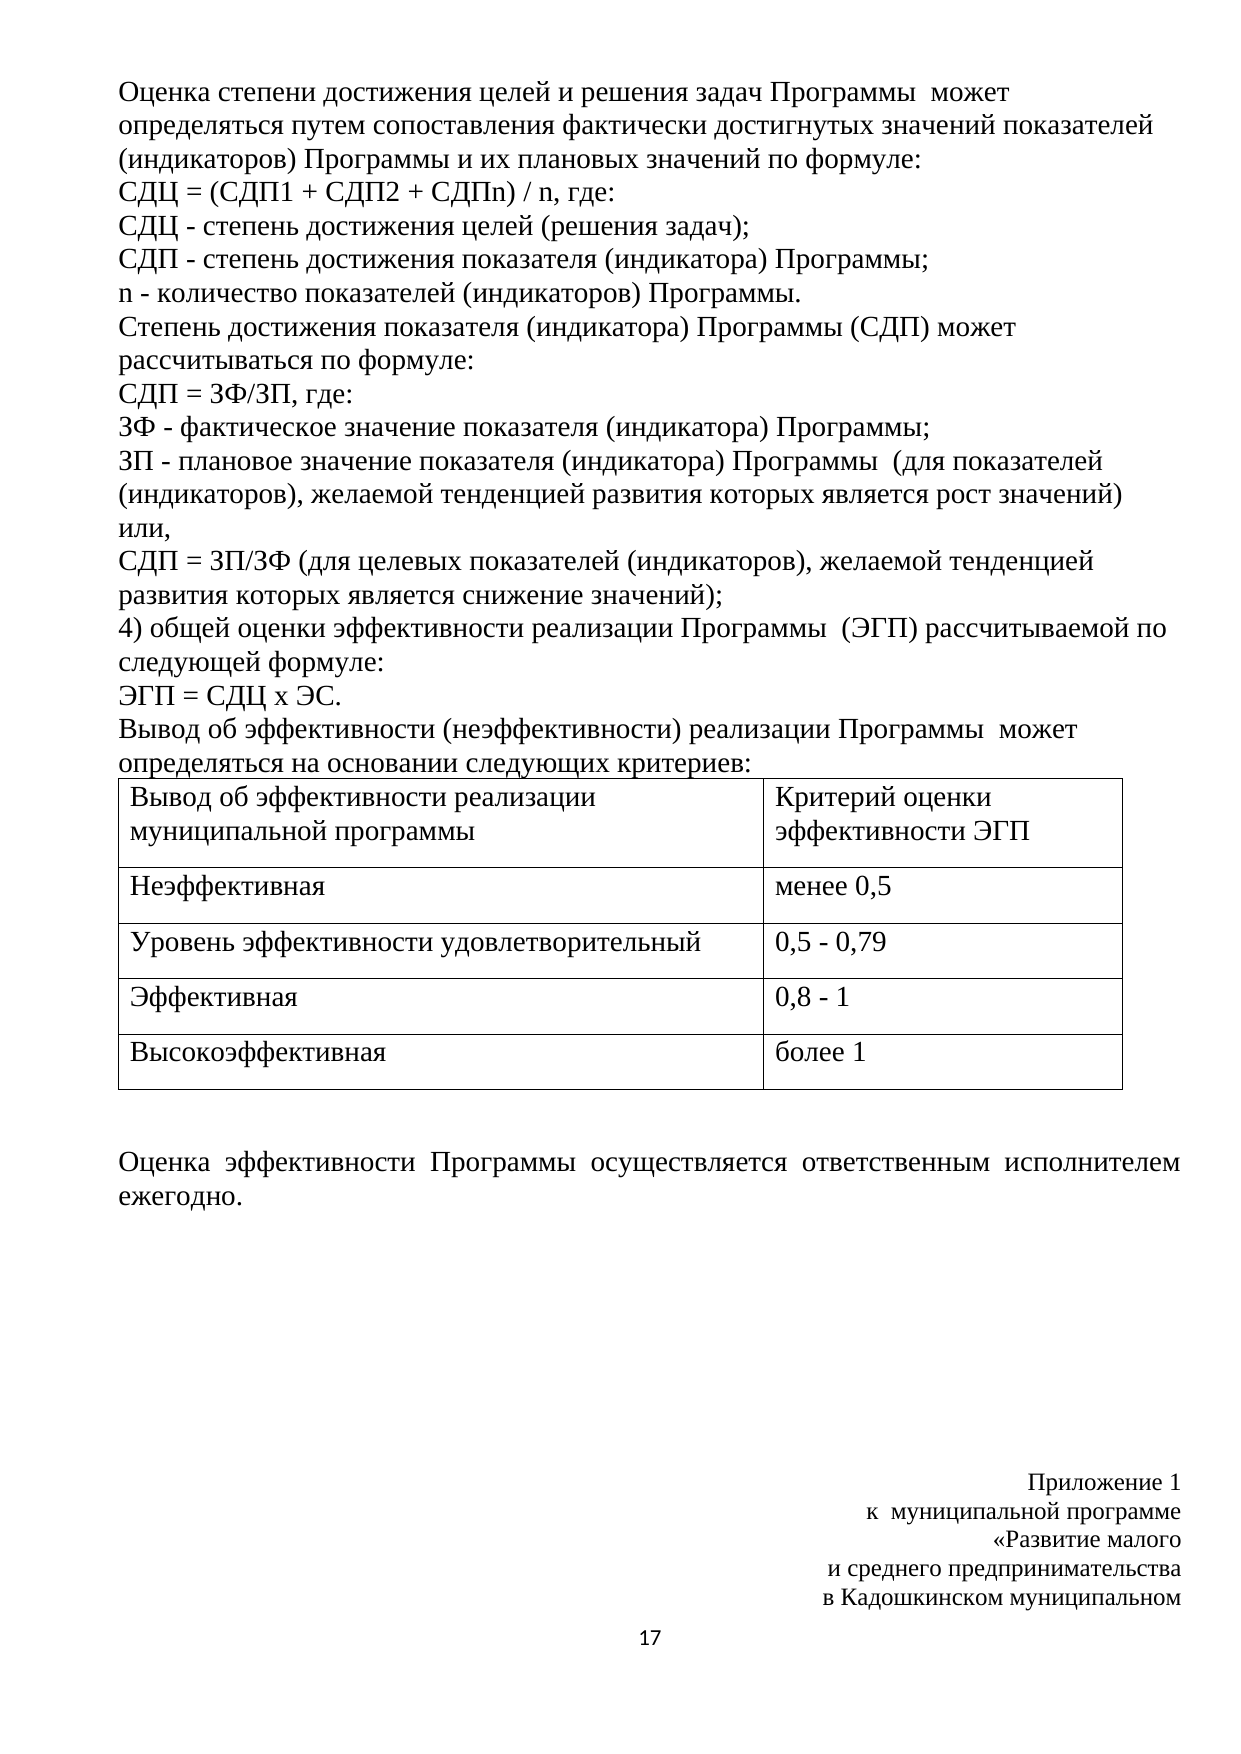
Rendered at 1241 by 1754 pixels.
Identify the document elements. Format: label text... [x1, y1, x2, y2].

text Оценка эффективности Программы осуществляется ответственным исполнителем ежегодно. [118, 1144, 1181, 1211]
text ЗП - плановое значение показателя (индикатора) Программы (для показателей (индикаторов), желаемой тенденцией развития которых является рост значений) или, [118, 443, 1181, 543]
text Приложение 1 [118, 1467, 1181, 1496]
text Оценка степени достижения целей и решения задач Программы может определяться путем сопоставления фактически достигнутых значений показателей (индикаторов) Программы и их плановых значений по формуле: [118, 74, 1181, 174]
table_cell Неэффективная [119, 868, 763, 923]
text «Развитие малого [118, 1524, 1181, 1553]
table_header Критерий оценки эффективности ЭГП [764, 779, 1122, 867]
table_cell более 1 [764, 1035, 1122, 1089]
text и среднего предпринимательства [118, 1553, 1181, 1582]
table_cell Эффективная [119, 979, 763, 1033]
table_cell Высокоэффективная [119, 1035, 763, 1089]
text n - количество показателей (индикаторов) Программы. [118, 275, 1181, 309]
text в Кадошкинском муниципальном [118, 1582, 1181, 1611]
table_header Вывод об эффективности реализации муниципальной программы [119, 779, 763, 867]
table_cell 0,5 - 0,79 [764, 924, 1122, 978]
text СДЦ = (СДП1 + СДП2 + СДПn) / n, где: [118, 174, 1181, 208]
table_cell 0,8 - 1 [764, 979, 1122, 1033]
table_cell Уровень эффективности удовлетворительный [119, 924, 763, 978]
text к муниципальной программе [118, 1496, 1181, 1524]
text СДП = ЗФ/ЗП, где: [118, 376, 1181, 409]
text СДЦ - степень достижения целей (решения задач); [118, 208, 1181, 242]
text ЭГП = СДЦ x ЭС. [118, 678, 1181, 711]
text Степень достижения показателя (индикатора) Программы (СДП) может рассчитываться по формуле: [118, 309, 1181, 376]
table_cell менее 0,5 [764, 868, 1122, 923]
text СДП - степень достижения показателя (индикатора) Программы; [118, 242, 1181, 275]
text СДП = ЗП/ЗФ (для целевых показателей (индикаторов), желаемой тенденцией развития которых является снижение значений); [118, 543, 1181, 611]
text 4) общей оценки эффективности реализации Программы (ЭГП) рассчитываемой по следующей формуле: [118, 611, 1181, 678]
text Вывод об эффективности (неэффективности) реализации Программы может определяться на основании следующих критериев: [118, 711, 1181, 778]
text ЗФ - фактическое значение показателя (индикатора) Программы; [118, 409, 1181, 443]
